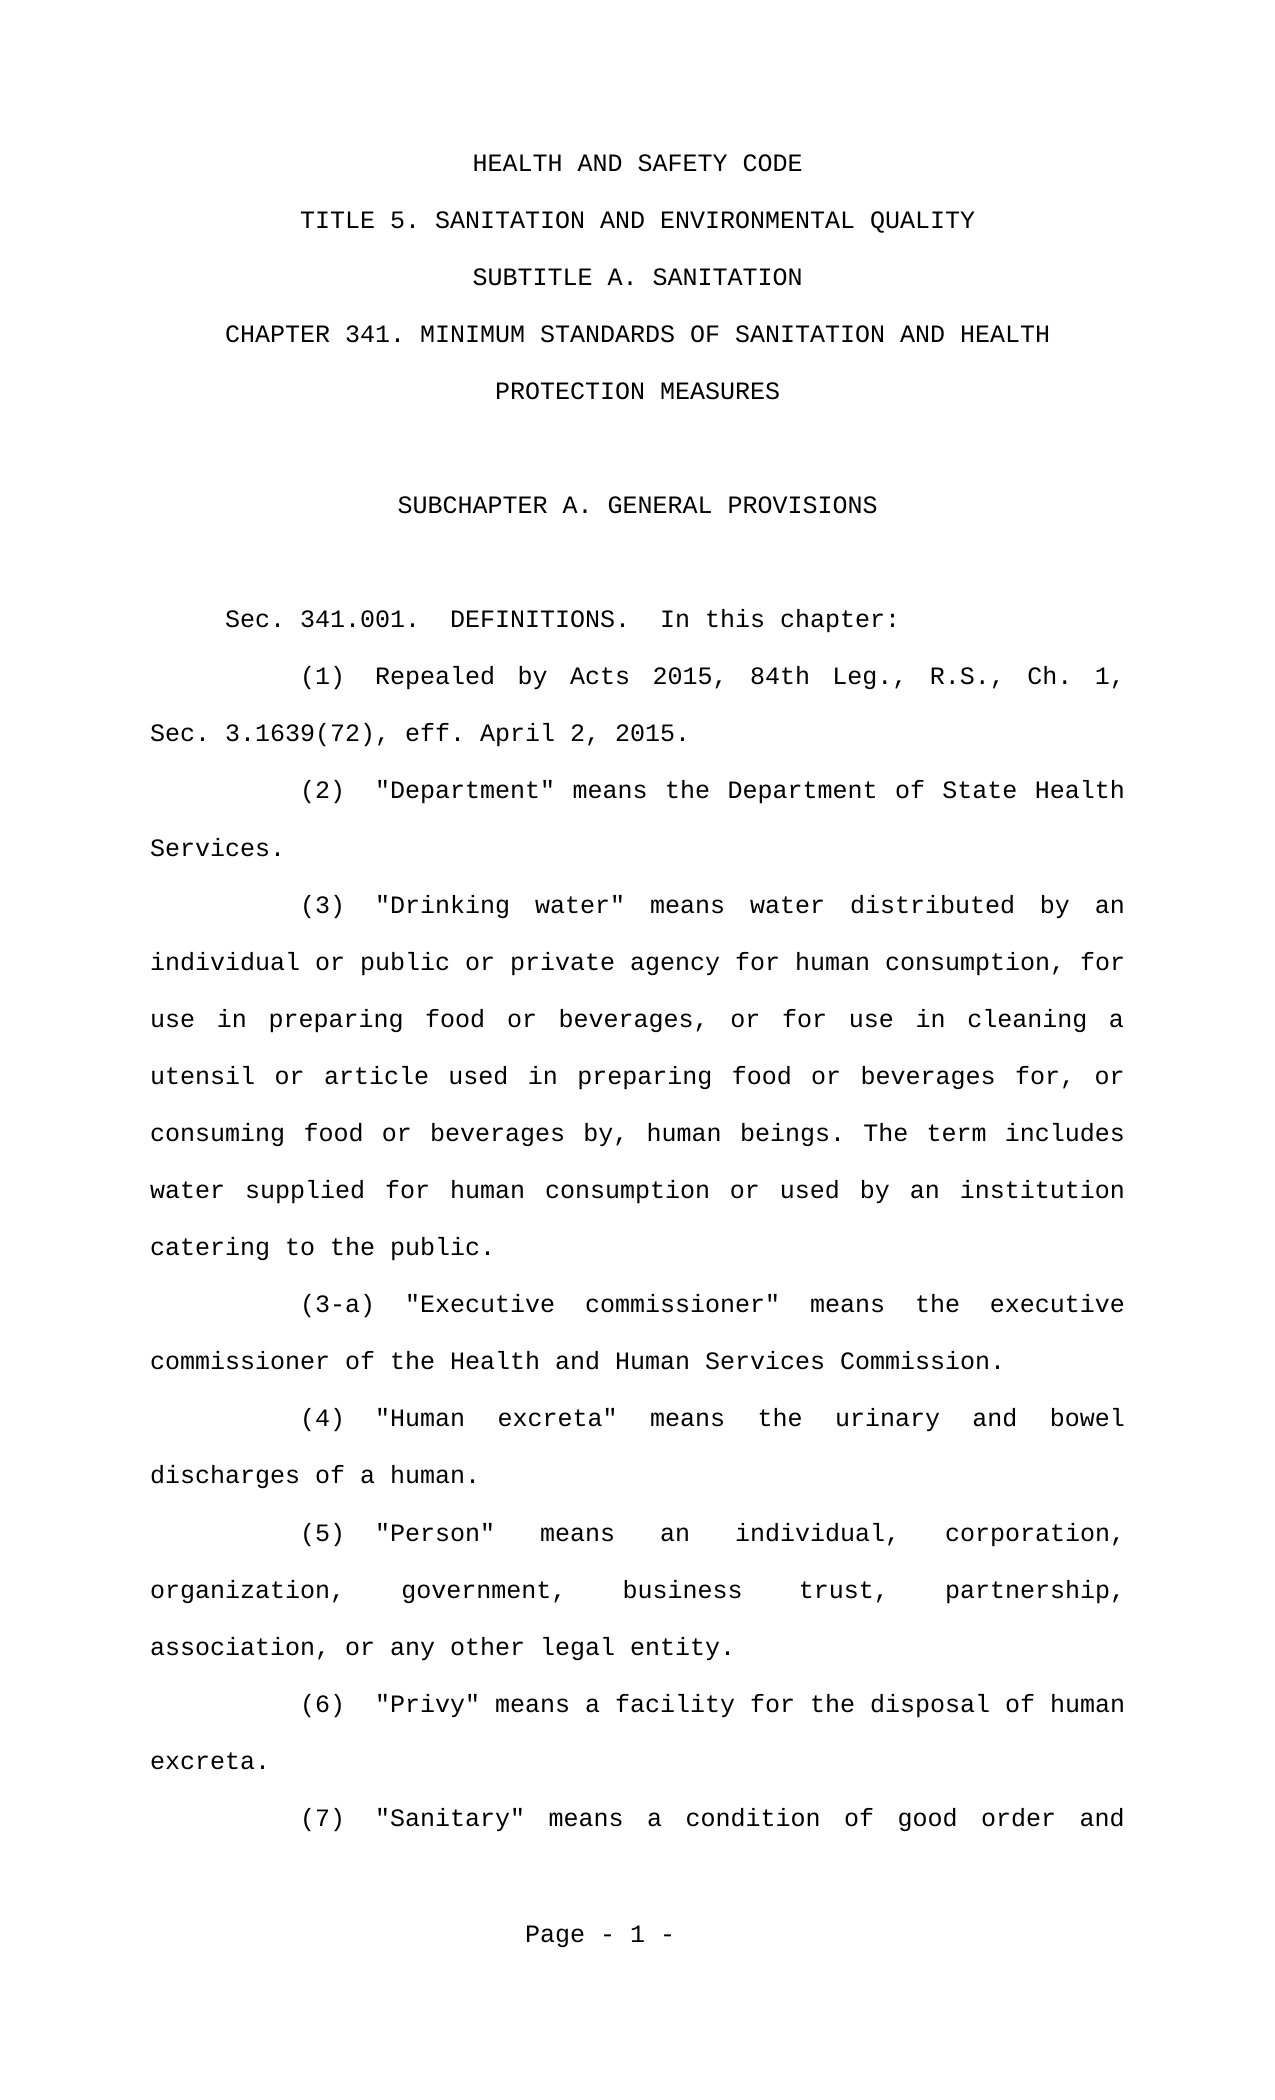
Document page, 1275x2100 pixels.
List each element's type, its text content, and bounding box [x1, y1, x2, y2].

text (1) Repealed by Acts 2015, 84th Leg., R.S., Ch. 1, Sec. 3.1639(72), eff. April 2, 2015. [150, 664, 1125, 749]
text HEALTH AND SAFETY CODE [150, 150, 1125, 178]
text (4) "Human excreta" means the urinary and bowel discharges of a human. [150, 1406, 1125, 1491]
text TITLE 5. SANITATION AND ENVIRONMENTAL QUALITY [150, 207, 1125, 236]
text (5) "Person" means an individual, corporation, organization, government, business trust, partnership, association, or any other legal entity. [150, 1520, 1125, 1663]
text CHAPTER 341. MINIMUM STANDARDS OF SANITATION AND HEALTH PROTECTION MEASURES [150, 321, 1125, 407]
text (2) "Department" means the Department of State Health Services. [150, 778, 1125, 863]
text (3) "Drinking water" means water distributed by an individual or public or private agency for human consumption, for use in preparing food or beverages, or for use in cleaning a utensil or article used in preparing food or beverages for, or consuming food or beverages by, human beings. The term includes water supplied for human consumption or used by an institution catering to the public. [150, 892, 1125, 1263]
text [150, 1805, 1125, 1834]
text Sec. 341.001. DEFINITIONS. In this chapter: [150, 607, 1125, 635]
text (6) "Privy" means a facility for the disposal of human excreta. [150, 1691, 1125, 1777]
text SUBCHAPTER A. GENERAL PROVISIONS [150, 492, 1125, 521]
text SUBTITLE A. SANITATION [150, 264, 1125, 293]
text (3-a) "Executive commissioner" means the executive commissioner of the Health and Human Services Commission. [150, 1292, 1125, 1377]
